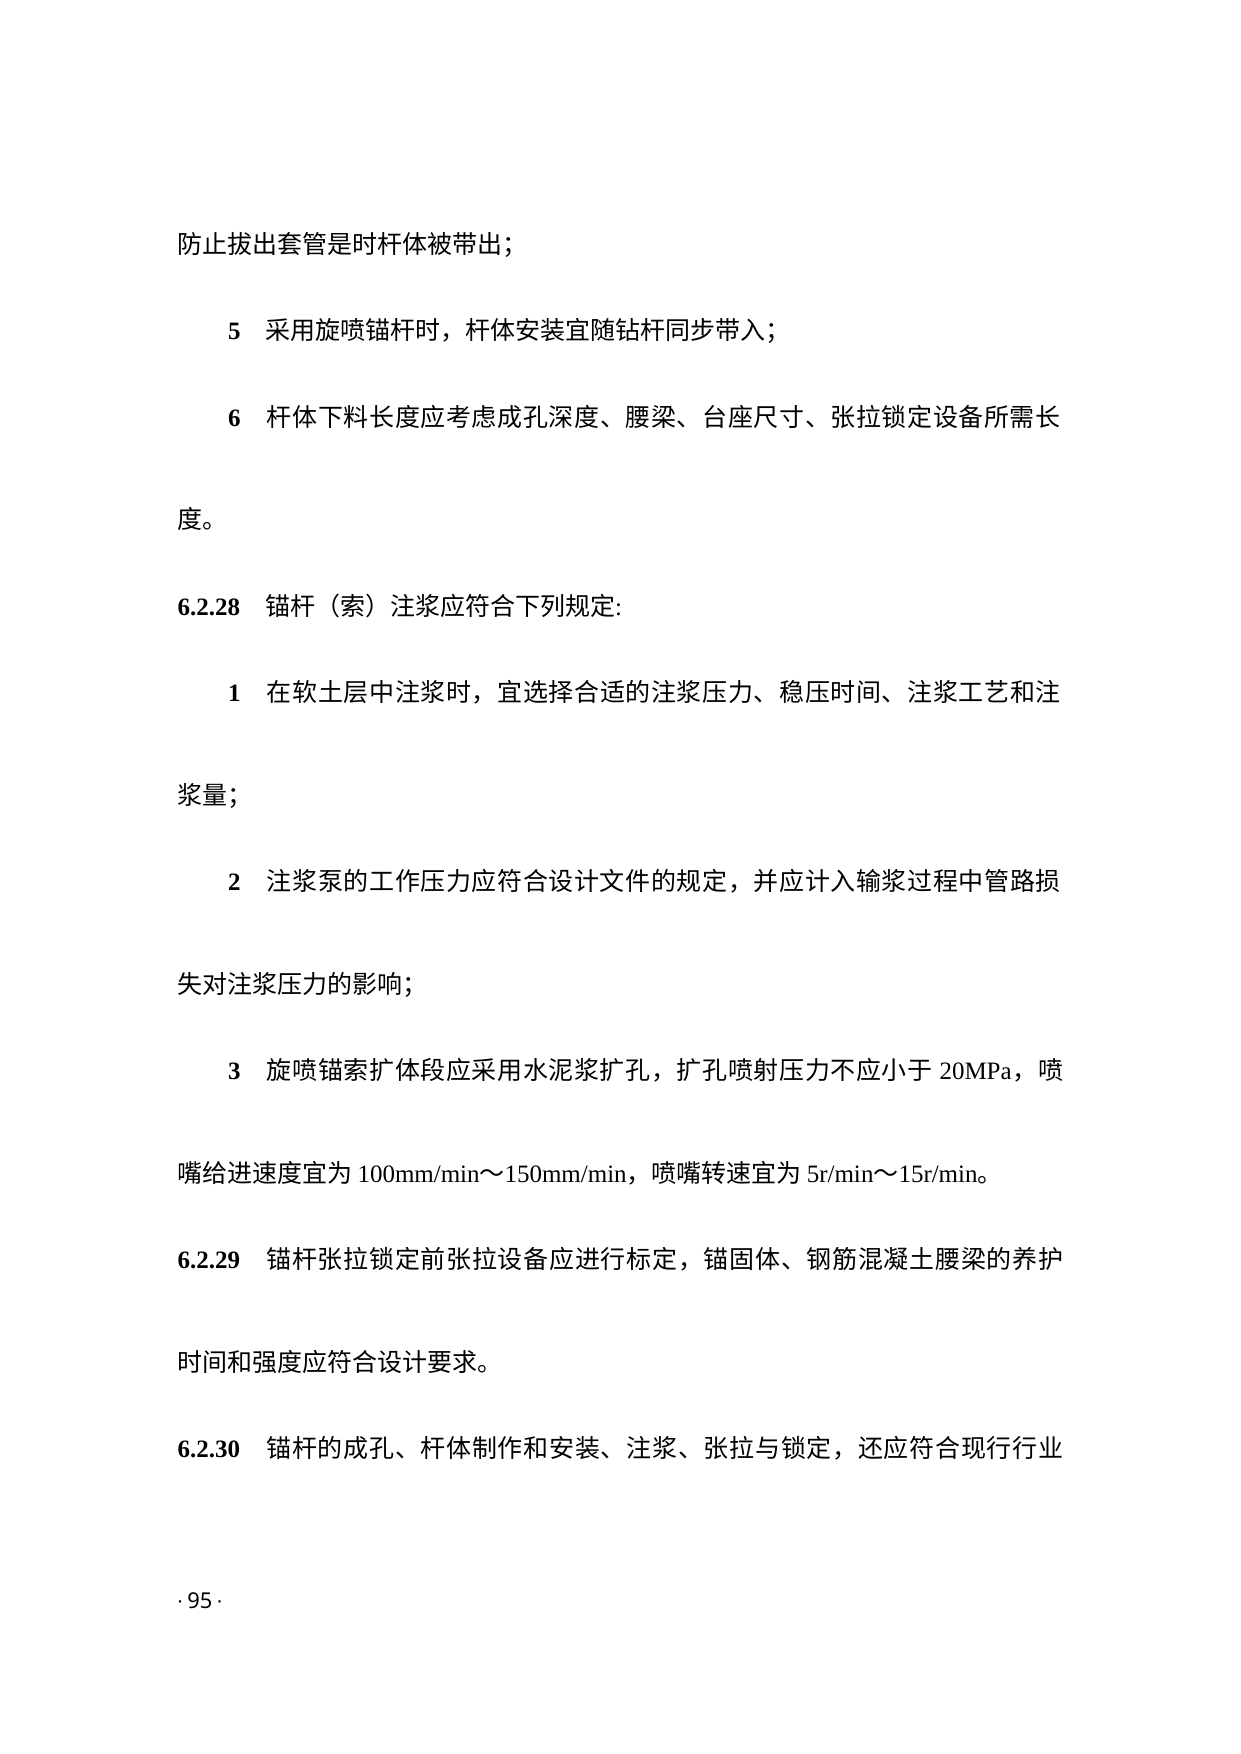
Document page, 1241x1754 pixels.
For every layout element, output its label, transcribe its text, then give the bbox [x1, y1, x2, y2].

text 5 采用旋喷锚杆时，杆体安装宜随钻杆同步带入； [177, 295, 1063, 363]
text 3 旋喷锚索扩体段应采用水泥浆扩孔，扩孔喷射压力不应小于20MPa，喷嘴给进速度宜为100mm/min～150mm/min，喷嘴转速宜为5r/min～15r/min。 [177, 1034, 1063, 1205]
text 6.2.28 锚杆（索）注浆应符合下列规定: [177, 570, 1063, 638]
text 6 杆体下料长度应考虑成孔深度、腰梁、台座尺寸、张拉锁定设备所需长度。 [177, 381, 1063, 552]
text 2 注浆泵的工作压力应符合设计文件的规定，并应计入输浆过程中管路损失对注浆压力的影响； [177, 846, 1063, 1016]
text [177, 208, 1063, 277]
text 1 在软土层中注浆时，宜选择合适的注浆压力、稳压时间、注浆工艺和注浆量； [177, 657, 1063, 827]
text 6.2.29 锚杆张拉锁定前张拉设备应进行标定，锚固体、钢筋混凝土腰梁的养护时间和强度应符合设计要求。 [177, 1223, 1063, 1394]
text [177, 1412, 1063, 1481]
